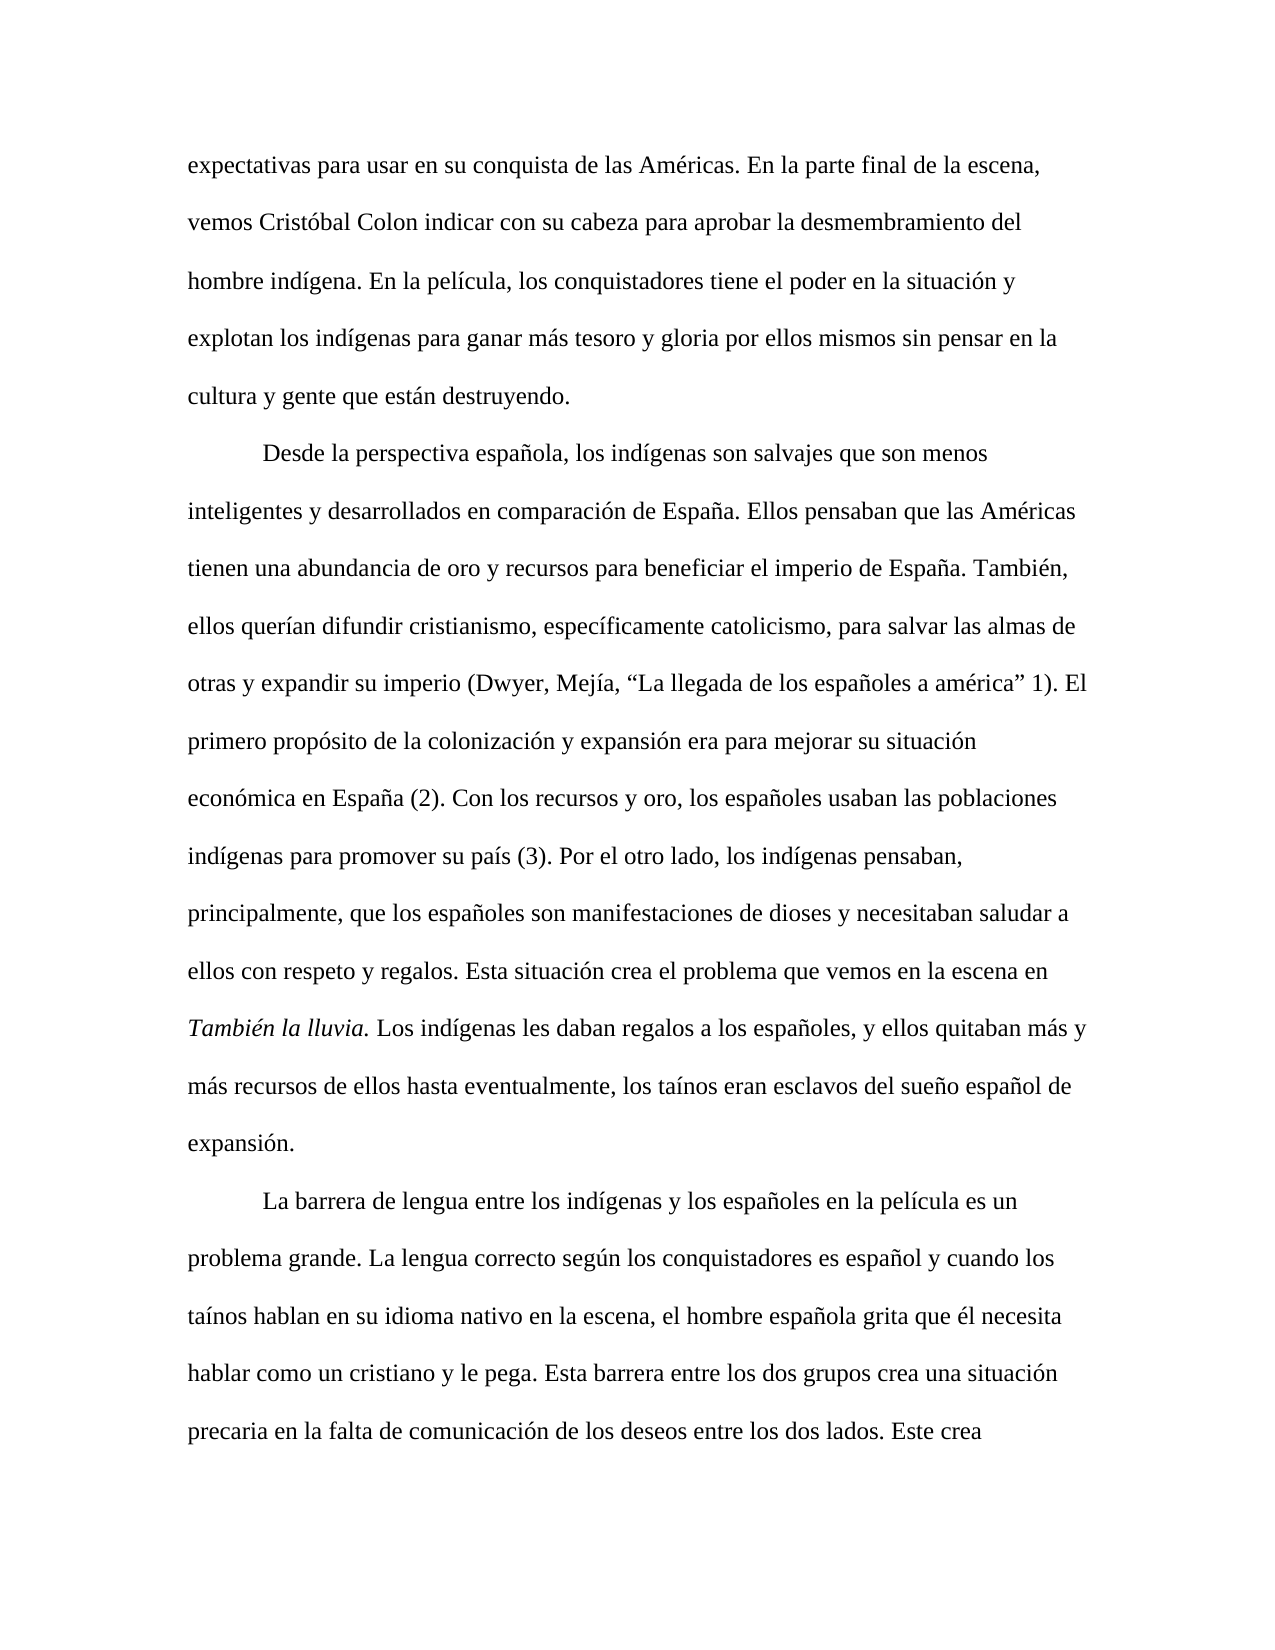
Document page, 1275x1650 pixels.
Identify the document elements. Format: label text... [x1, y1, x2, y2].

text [187, 1186, 1087, 1444]
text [187, 150, 1087, 409]
text Desde la perspectiva española, los indígenas son salvajes que son menos inteligentes y desarrollados en comparación de España. Ellos pensaban que las Américas tienen una abundancia de oro y recursos para beneficiar el imperio de España. También, ellos querían difundir cristianismo, específicamente catolicismo, para salvar las almas de otras y expandir su imperio (Dwyer, Mejía, “La llegada de los españoles a américa” 1). El primero propósito de la colonización y expansión era para mejorar su situación económica en España (2). Con los recursos y oro, los españoles usaban las poblaciones indígenas para promover su país (3). Por el otro lado, los indígenas pensaban, principalmente, que los españoles son manifestaciones de dioses y necesitaban saludar a ellos con respeto y regalos. Esta situación crea el problema que vemos en la escena en También la lluvia. Los indígenas les daban regalos a los españoles, y ellos quitaban más y más recursos de ellos hasta eventualmente, los taínos eran esclavos del sueño español de expansión. [187, 438, 1087, 1157]
